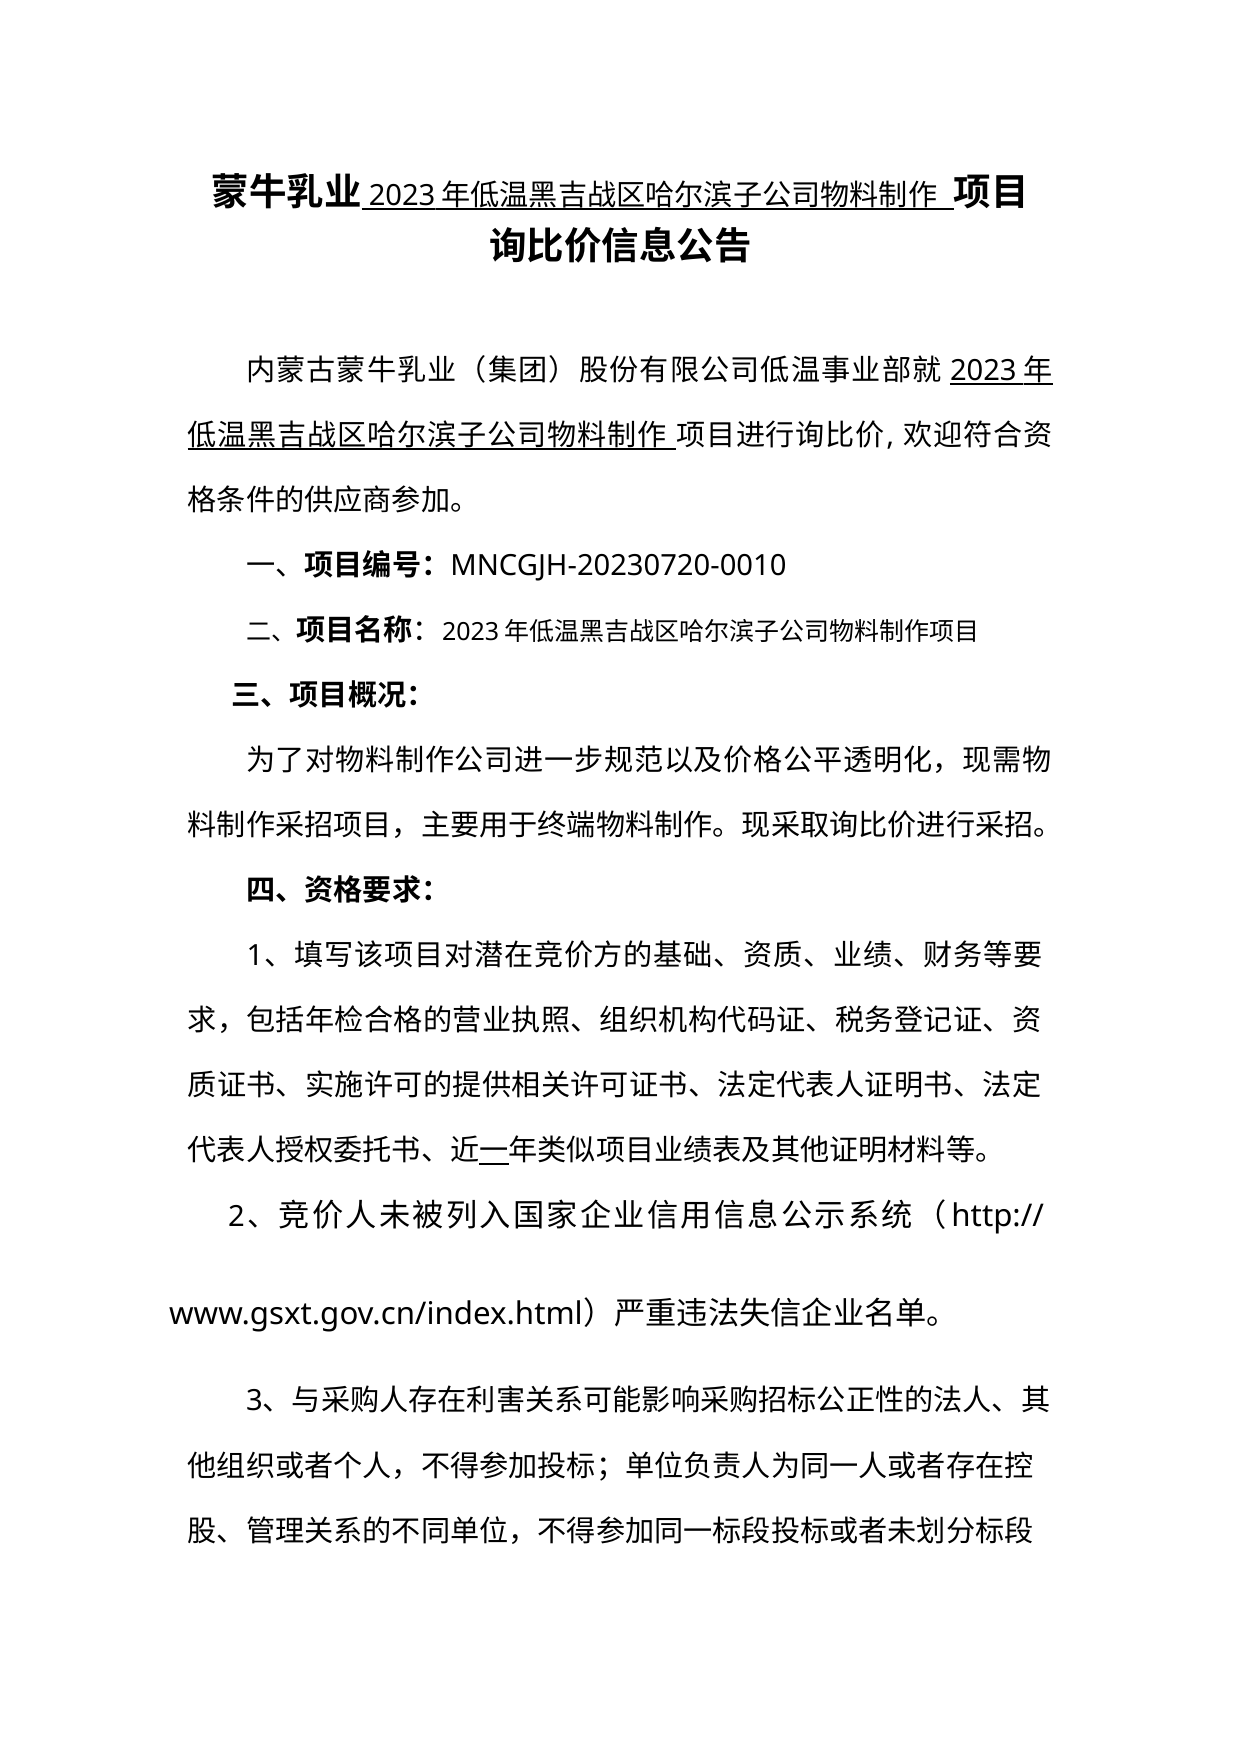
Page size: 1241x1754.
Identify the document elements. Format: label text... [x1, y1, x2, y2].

list 项目编号：MNCGJH-20230720-0010 [187, 531, 1053, 596]
text 蒙牛乳业 2023年低温黑吉战区哈尔滨子公司物料制作 项目 [187, 162, 1053, 216]
text 2、竞价人未被列入国家企业信用信息公示系统（http://www.gsxt.gov.cn/index.html）严重违法失信企业名单。 [169, 1181, 1044, 1343]
text 内蒙古蒙牛乳业（集团）股份有限公司低温事业部就2023年低温黑吉战区哈尔滨子公司物料制作 项目进行询比价, 欢迎符合资格条件的供应商参加。 [187, 336, 1053, 531]
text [187, 1366, 1053, 1561]
text 三、项目概况： [231, 661, 1053, 726]
text 1、填写该项目对潜在竞价方的基础、资质、业绩、财务等要求，包括年检合格的营业执照、组织机构代码证、税务登记证、资质证书、实施许可的提供相关许可证书、法定代表人证明书、法定代表人授权委托书、近一年类似项目业绩表及其他证明材料等。 [187, 921, 1044, 1181]
text 四、资格要求： [187, 856, 1053, 921]
list 项目名称：2023年低温黑吉战区哈尔滨子公司物料制作项目 [187, 596, 1053, 661]
text 询比价信息公告 [187, 216, 1053, 271]
text 为了对物料制作公司进一步规范以及价格公平透明化，现需物料制作采招项目，主要用于终端物料制作。现采取询比价进行采招。 [187, 726, 1053, 856]
